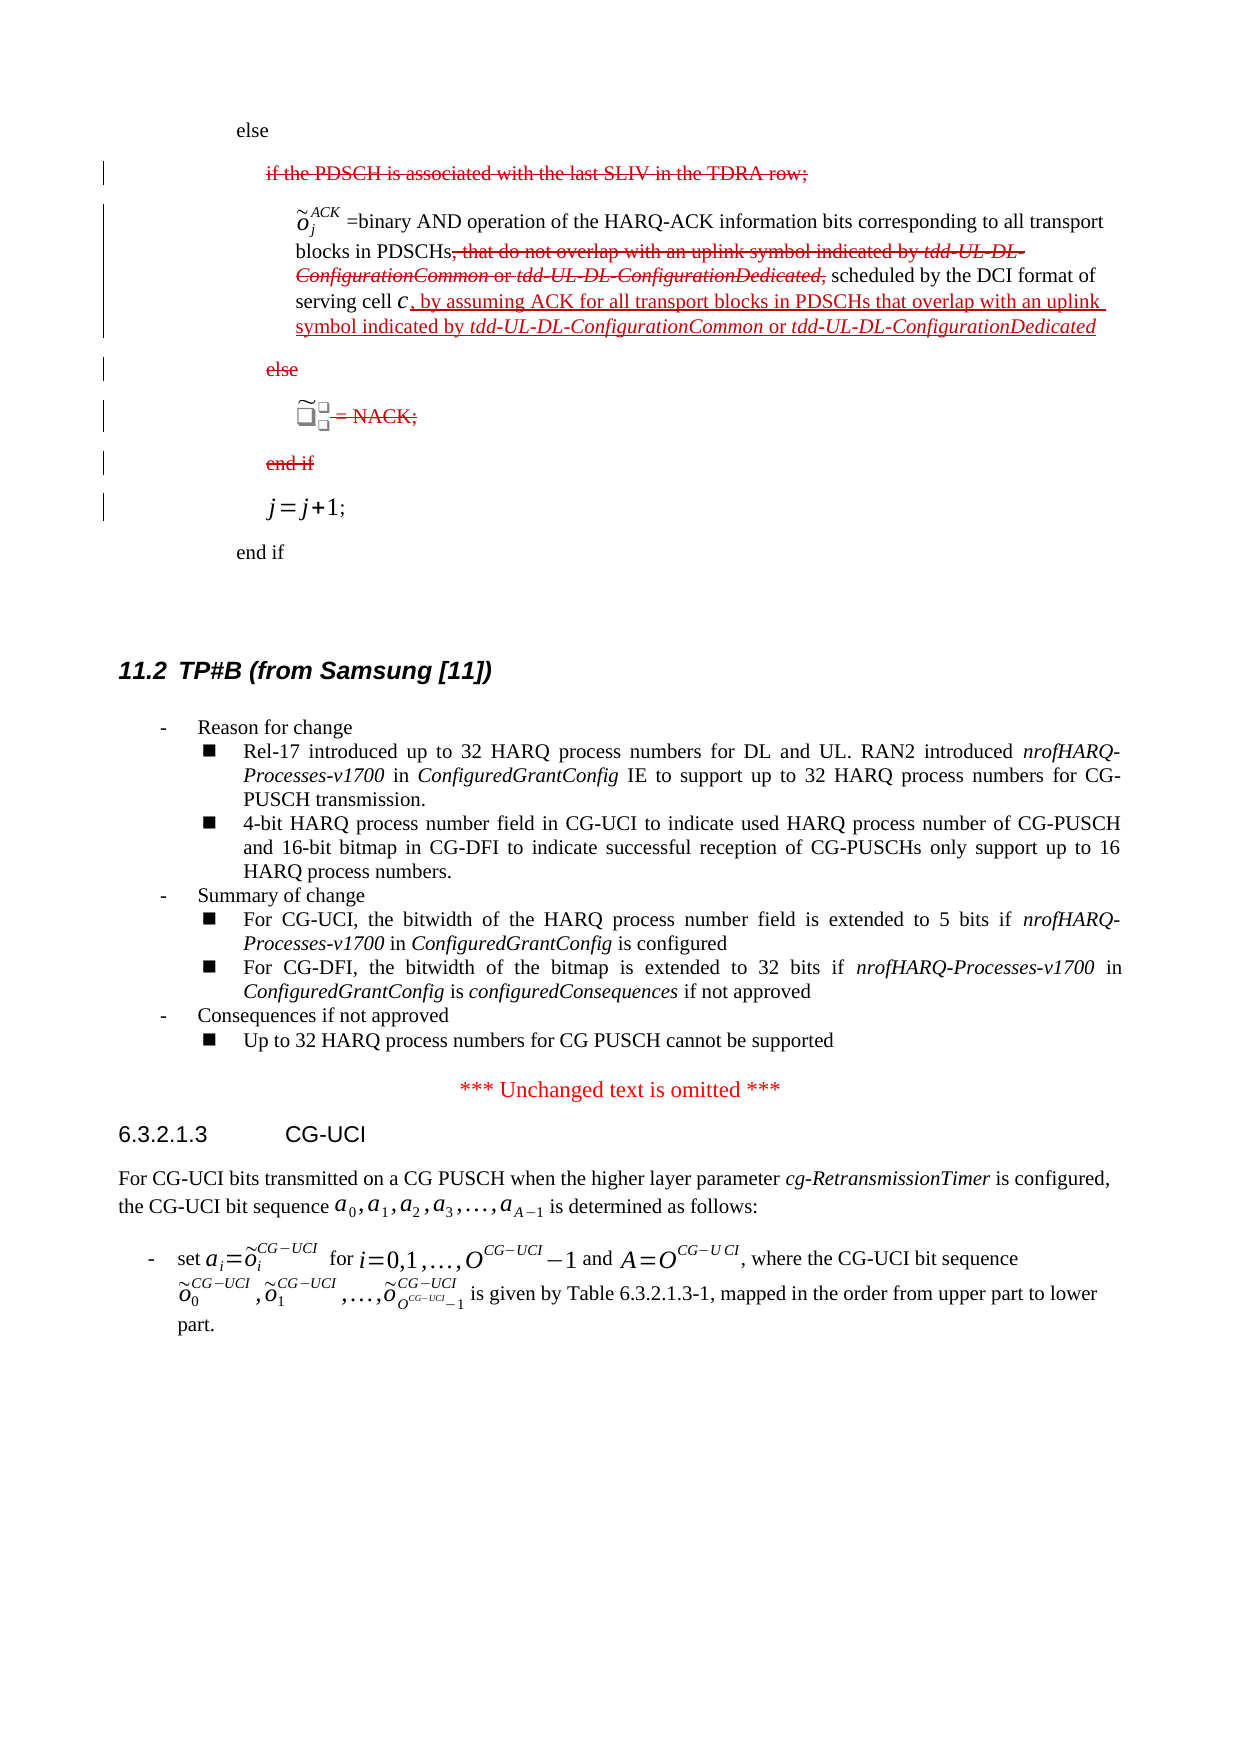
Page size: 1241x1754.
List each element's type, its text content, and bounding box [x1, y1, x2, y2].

list Consequences if not approved [160, 1003, 1122, 1027]
text =binary AND operation of the HARQ-ACK information bits corresponding to all transport blocks in PDSCHs scheduled by the DCI format of serving cell [295, 204, 1122, 338]
list For CG-DFI, the bitwidth of the bitmap is extended to 32 bits if nrofHARQ-Processes-v1700 in ConfiguredGrantConfig is configuredConsequences if not approved [201, 955, 1122, 1003]
list Reason for change [160, 715, 1122, 739]
subtitle TP#B (from Samsung [11]) [118, 656, 1122, 684]
list Up to 32 HARQ process numbers for CG PUSCH cannot be supported [201, 1027, 1122, 1052]
text else [236, 118, 1122, 142]
text *** Unchanged text is omitted *** [118, 1076, 1122, 1102]
text - set for and , where the CG-UCI bit sequence is given by Table 6.3.2.1.3-1, mapped in the order from upper part to lower part. [148, 1240, 1122, 1336]
list For CG-UCI, the bitwidth of the HARQ process number field is extended to 5 bits if nrofHARQ-Processes-v1700 in ConfiguredGrantConfig is configured [201, 907, 1122, 955]
text end if [236, 540, 1122, 564]
list Summary of change [160, 883, 1122, 907]
list Rel-17 introduced up to 32 HARQ process numbers for DL and UL. RAN2 introduced nrofHARQ-Processes-v1700 in ConfiguredGrantConfig IE to support up to 32 HARQ process numbers for CG-PUSCH transmission. [201, 739, 1122, 811]
text For CG-UCI bits transmitted on a CG PUSCH when the higher layer parameter cg-RetransmissionTimer is configured, the CG-UCI bit sequence is determined as follows: [118, 1166, 1122, 1221]
list 4-bit HARQ process number field in CG-UCI to indicate used HARQ process number of CG-PUSCH and 16-bit bitmap in CG-DFI to indicate successful reception of CG-PUSCHs only support up to 16 HARQ process numbers. [201, 811, 1122, 883]
text ; [266, 493, 1122, 521]
text 6.3.2.1.3 CG-UCI [118, 1121, 1122, 1147]
